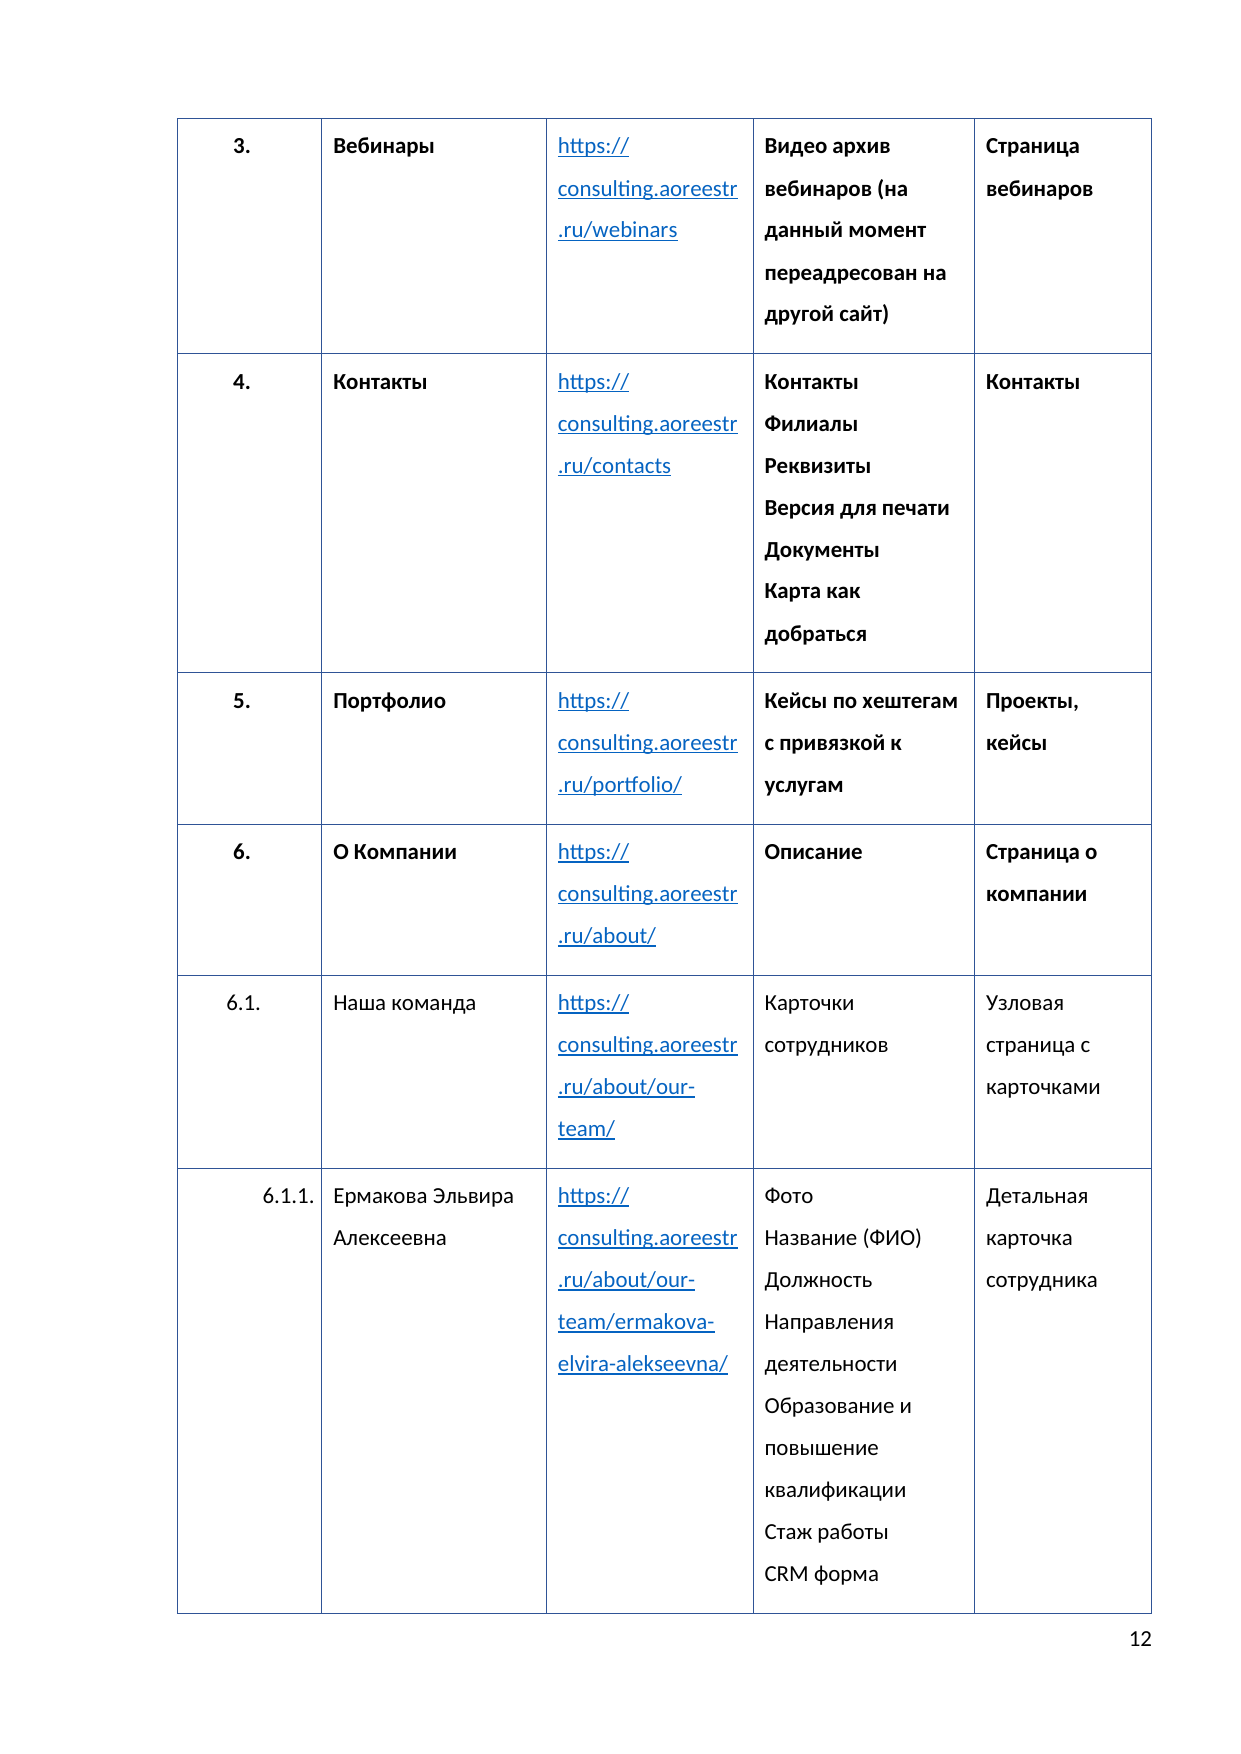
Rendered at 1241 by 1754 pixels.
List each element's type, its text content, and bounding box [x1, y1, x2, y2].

table_cell [178, 1169, 321, 1613]
table_cell Фото Название (ФИО) Должность Направления деятельности Образование и повышение квалификации Стаж работы CRM форма [754, 1169, 974, 1613]
table_cell [178, 673, 321, 823]
table_cell Портфолио [322, 673, 546, 823]
table_cell https://consulting.aoreestr.ru/about/our-team/ermakova-elvira-alekseevna/ [547, 1169, 753, 1613]
table_cell [178, 119, 321, 353]
table_cell https://consulting.aoreestr.ru/contacts [547, 354, 753, 672]
table_cell [178, 825, 321, 974]
table_cell Контакты [322, 354, 546, 672]
table_cell https://consulting.aoreestr.ru/about/our-team/ [547, 976, 753, 1168]
table_cell Видео архив вебинаров (на данный момент переадресован на другой сайт) [754, 119, 974, 353]
table_cell Узловая страница с карточками [975, 976, 1151, 1168]
table_cell https://consulting.aoreestr.ru/webinars [547, 119, 753, 353]
table_cell [178, 976, 321, 1168]
table_cell Карточки сотрудников [754, 976, 974, 1168]
table_cell https://consulting.aoreestr.ru/portfolio/ [547, 673, 753, 823]
table_cell Наша команда [322, 976, 546, 1168]
table_cell Страница о компании [975, 825, 1151, 974]
table_cell Контакты Филиалы Реквизиты Версия для печати Документы Карта как добраться [754, 354, 974, 672]
table_cell Проекты, кейсы [975, 673, 1151, 823]
table_cell Ермакова Эльвира Алексеевна [322, 1169, 546, 1613]
table_cell Контакты [975, 354, 1151, 672]
table_cell Страница вебинаров [975, 119, 1151, 353]
table_cell Детальная карточка сотрудника [975, 1169, 1151, 1613]
table_cell Вебинары [322, 119, 546, 353]
table_cell Кейсы по хештегам с привязкой к услугам [754, 673, 974, 823]
table_cell Описание [754, 825, 974, 974]
table_cell О Компании [322, 825, 546, 974]
table_cell https://consulting.aoreestr.ru/about/ [547, 825, 753, 974]
table_cell [178, 354, 321, 672]
